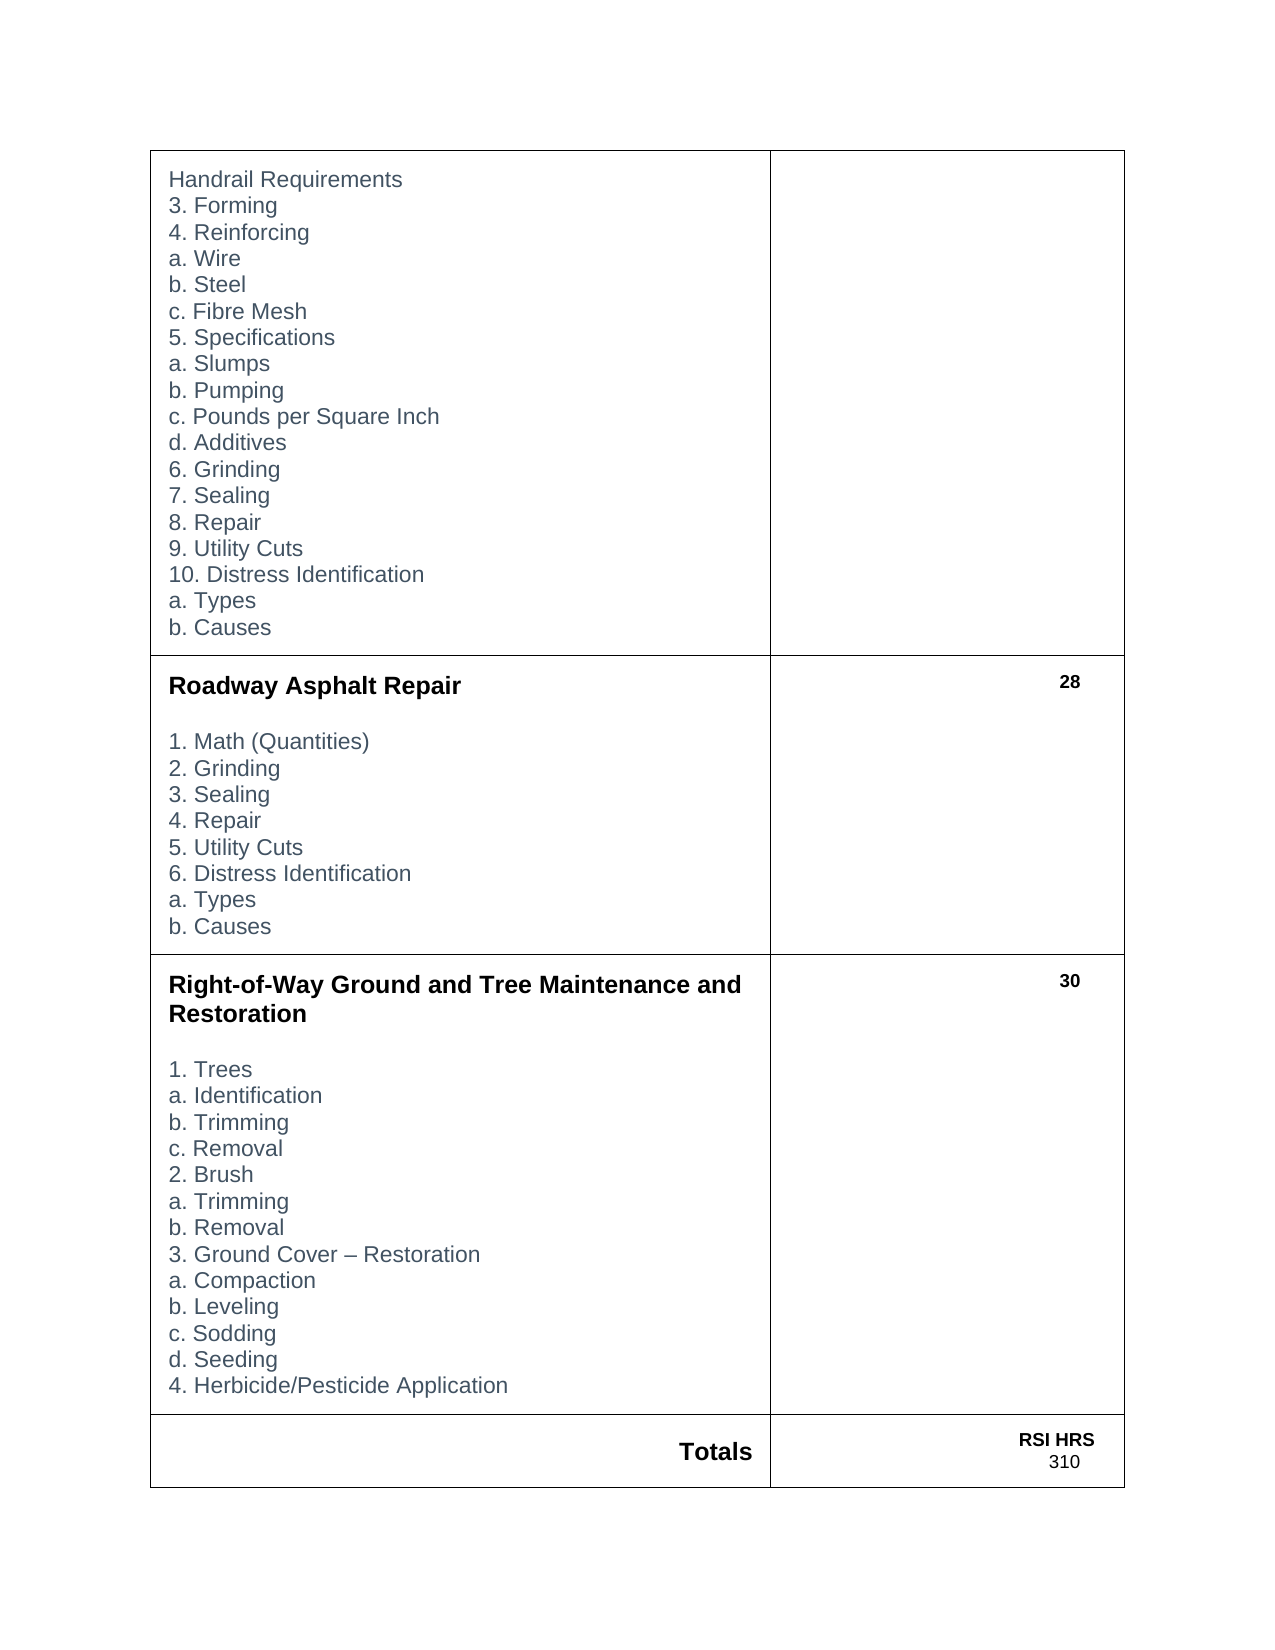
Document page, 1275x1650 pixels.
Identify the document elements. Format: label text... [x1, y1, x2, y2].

table_cell Totals [151, 1415, 770, 1487]
table_cell 30 [771, 955, 1124, 1413]
table_cell 36 [771, 151, 1124, 655]
table_cell 28 [771, 656, 1124, 954]
table_cell RSI HRS 310 [771, 1415, 1124, 1487]
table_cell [151, 151, 770, 655]
table_cell Roadway Asphalt Repair 1. Math (Quantities) 2. Grinding 3. Sealing 4. Repair 5. Utility Cuts 6. Distress Identification a. Types b. Causes [151, 656, 770, 954]
table_cell Right-of-Way Ground and Tree Maintenance and Restoration 1. Trees a. Identification b. Trimming c. Removal 2. Brush a. Trimming b. Removal 3. Ground Cover – Restoration a. Compaction b. Leveling c. Sodding d. Seeding 4. Herbicide/Pesticide Application [151, 955, 770, 1413]
